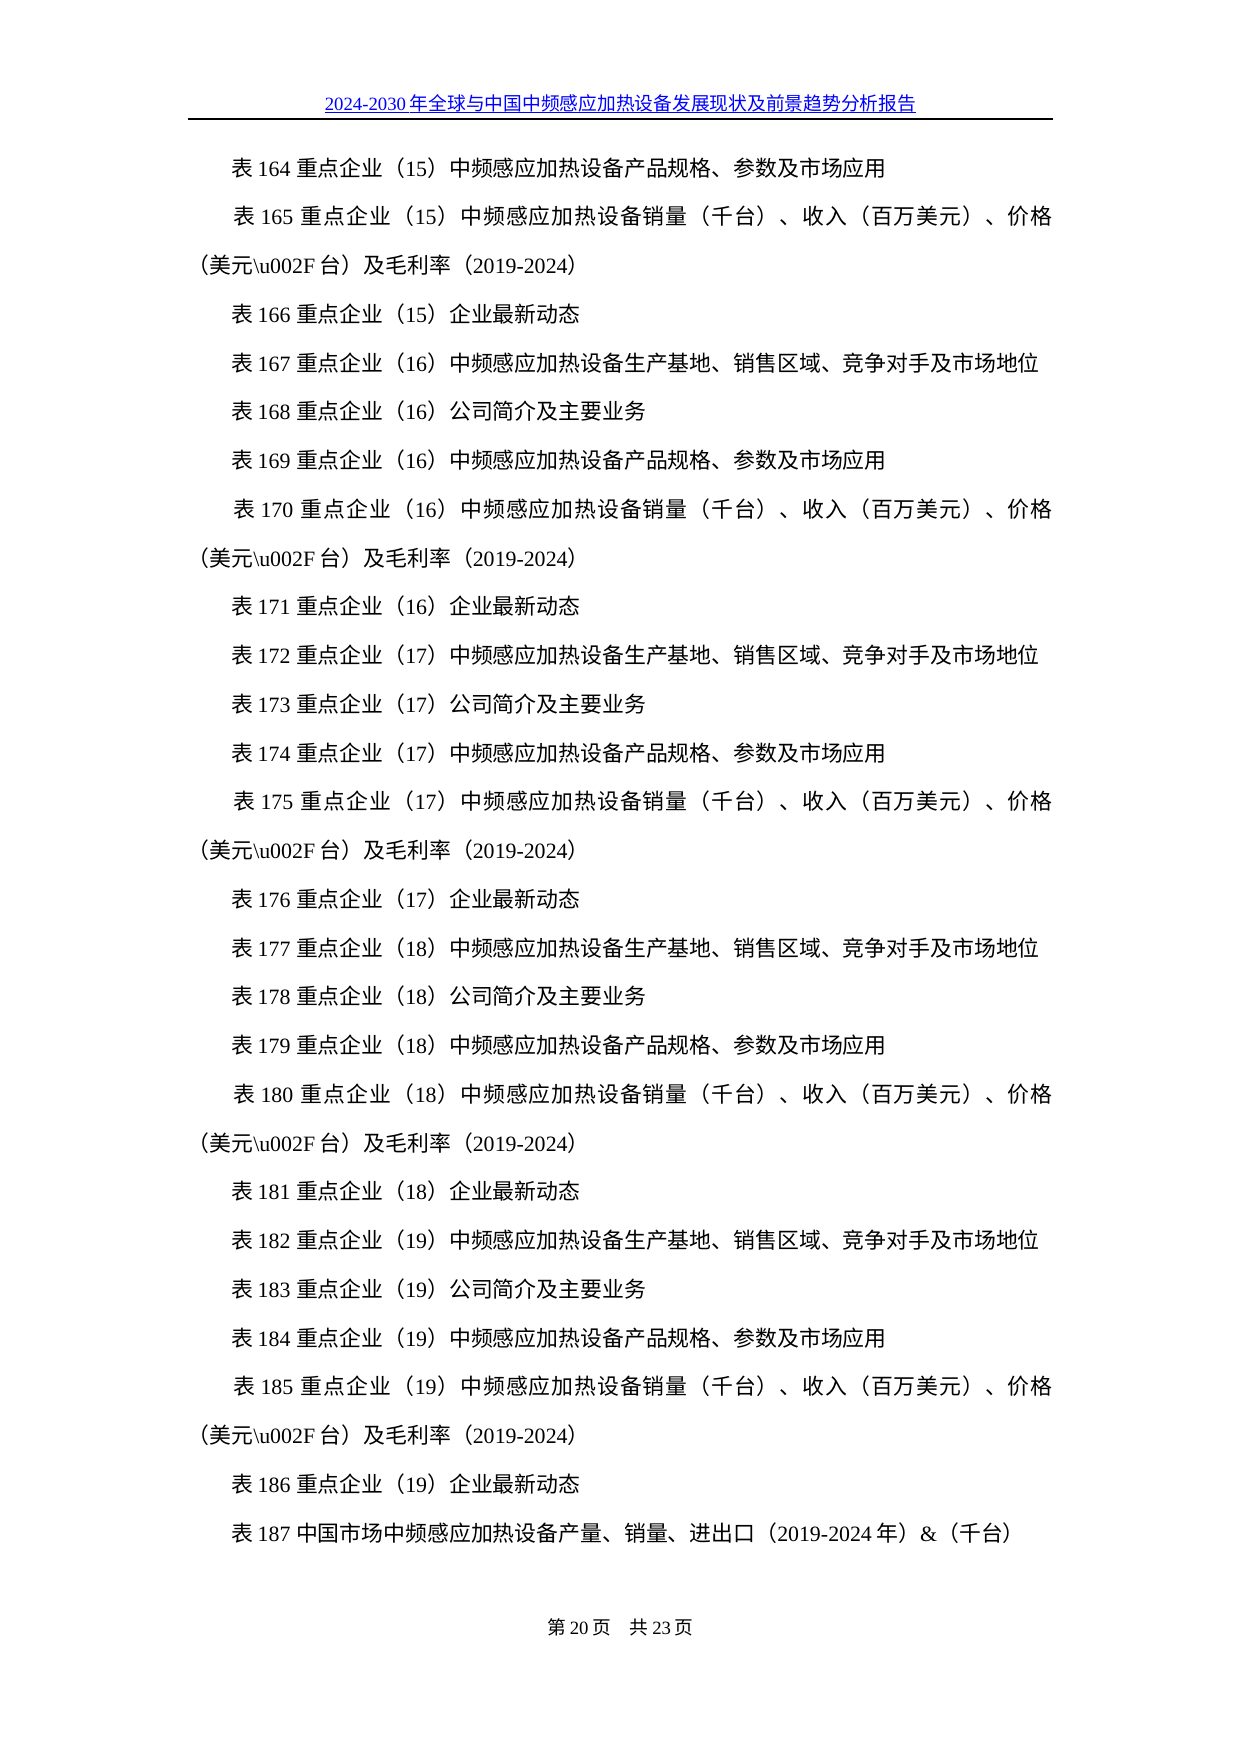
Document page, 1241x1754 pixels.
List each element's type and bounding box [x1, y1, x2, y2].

text [187, 150, 1053, 1548]
